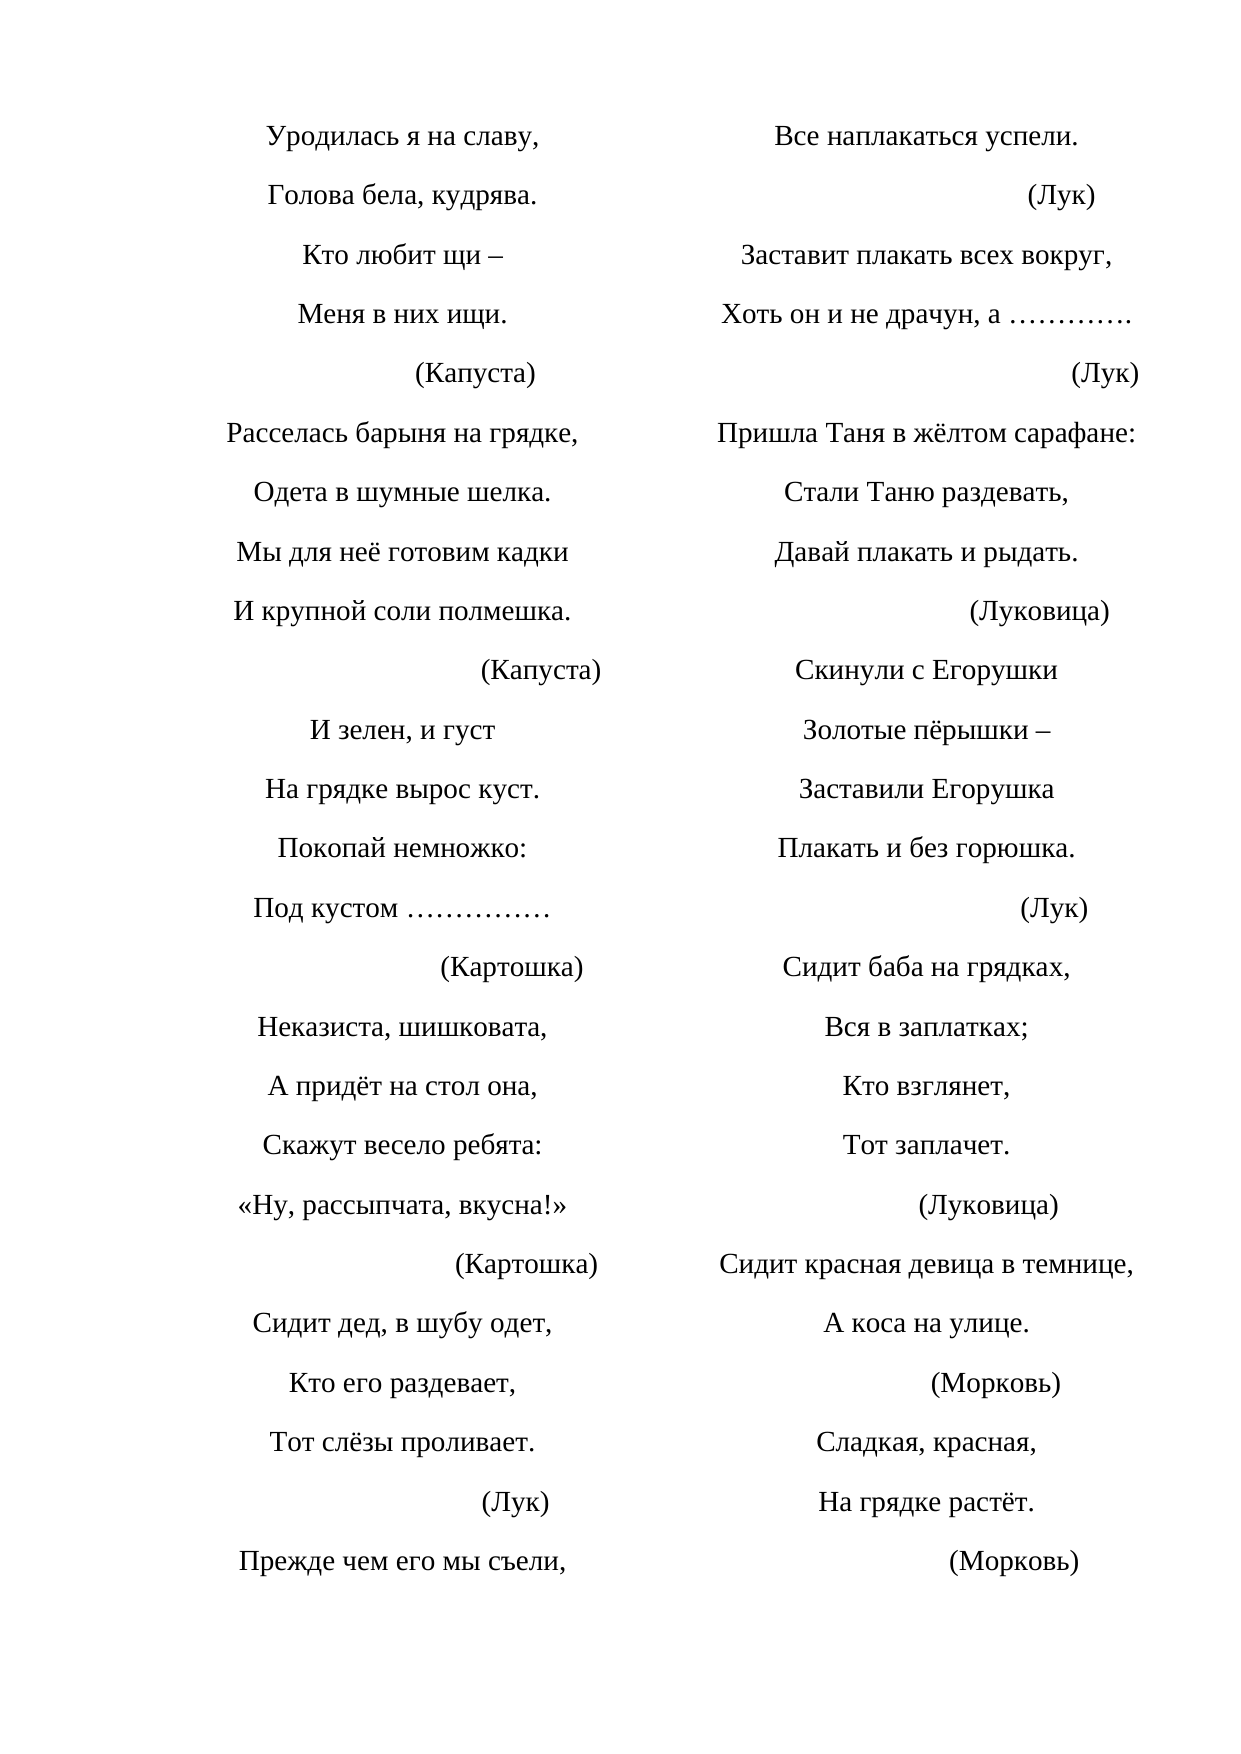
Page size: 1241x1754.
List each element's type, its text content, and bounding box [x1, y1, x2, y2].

text Плакать и без горюшка. [701, 831, 1152, 864]
text Голова бела, кудрява. [177, 177, 627, 211]
text Меня в них ищи. [177, 296, 627, 330]
text Кто его раздевает, [177, 1365, 627, 1398]
text (Картошка) [177, 1246, 627, 1280]
text (Лук) [177, 1484, 627, 1517]
text Скинули с Егорушки [701, 652, 1152, 686]
text Сладкая, красная, [701, 1424, 1152, 1458]
text Скажут весело ребята: [177, 1127, 627, 1161]
text (Лук) [701, 890, 1152, 923]
text А придёт на стол она, [177, 1068, 627, 1102]
text (Лук) [701, 177, 1152, 211]
text И зелен, и густ [177, 712, 627, 745]
text (Морковь) [701, 1365, 1152, 1398]
text На грядке вырос куст. [177, 771, 627, 805]
text На грядке растёт. [701, 1484, 1152, 1517]
text (Капуста) [177, 652, 627, 686]
text Сидит дед, в шубу одет, [177, 1306, 627, 1339]
text Тот заплачет. [701, 1127, 1152, 1161]
text Тот слёзы проливает. [177, 1424, 627, 1458]
text Все наплакаться успели. [701, 118, 1152, 152]
text Одета в шумные шелка. [177, 474, 627, 508]
text Вся в заплатках; [701, 1009, 1152, 1042]
text Кто любит щи – [177, 237, 627, 270]
text Уродилась я на славу, [177, 118, 627, 152]
text Прежде чем его мы съели, [177, 1543, 627, 1577]
text (Луковица) [701, 1187, 1152, 1220]
text Пришла Таня в жёлтом сарафане: [701, 415, 1152, 448]
text Сидит красная девица в темнице, [701, 1246, 1152, 1280]
text И крупной соли полмешка. [177, 593, 627, 627]
text Заставит плакать всех вокруг, [701, 237, 1152, 270]
text Давай плакать и рыдать. [701, 534, 1152, 567]
text Неказиста, шишковата, [177, 1009, 627, 1042]
text А коса на улице. [701, 1306, 1152, 1339]
text (Капуста) [177, 356, 627, 389]
text (Морковь) [701, 1543, 1152, 1577]
text Сидит баба на грядках, [701, 949, 1152, 983]
text Под кустом …………… [177, 890, 627, 923]
text (Луковица) [701, 593, 1152, 627]
text «Ну, рассыпчата, вкусна!» [177, 1187, 627, 1220]
text Золотые пёрышки – [701, 712, 1152, 745]
text (Картошка) [177, 949, 627, 983]
text Заставили Егорушка [701, 771, 1152, 805]
text Покопай немножко: [177, 831, 627, 864]
text Стали Таню раздевать, [701, 474, 1152, 508]
text Хоть он и не драчун, а …………. [701, 296, 1152, 330]
text Кто взглянет, [701, 1068, 1152, 1102]
text (Лук) [701, 356, 1152, 389]
text Мы для неё готовим кадки [177, 534, 627, 567]
text Расселась барыня на грядке, [177, 415, 627, 448]
